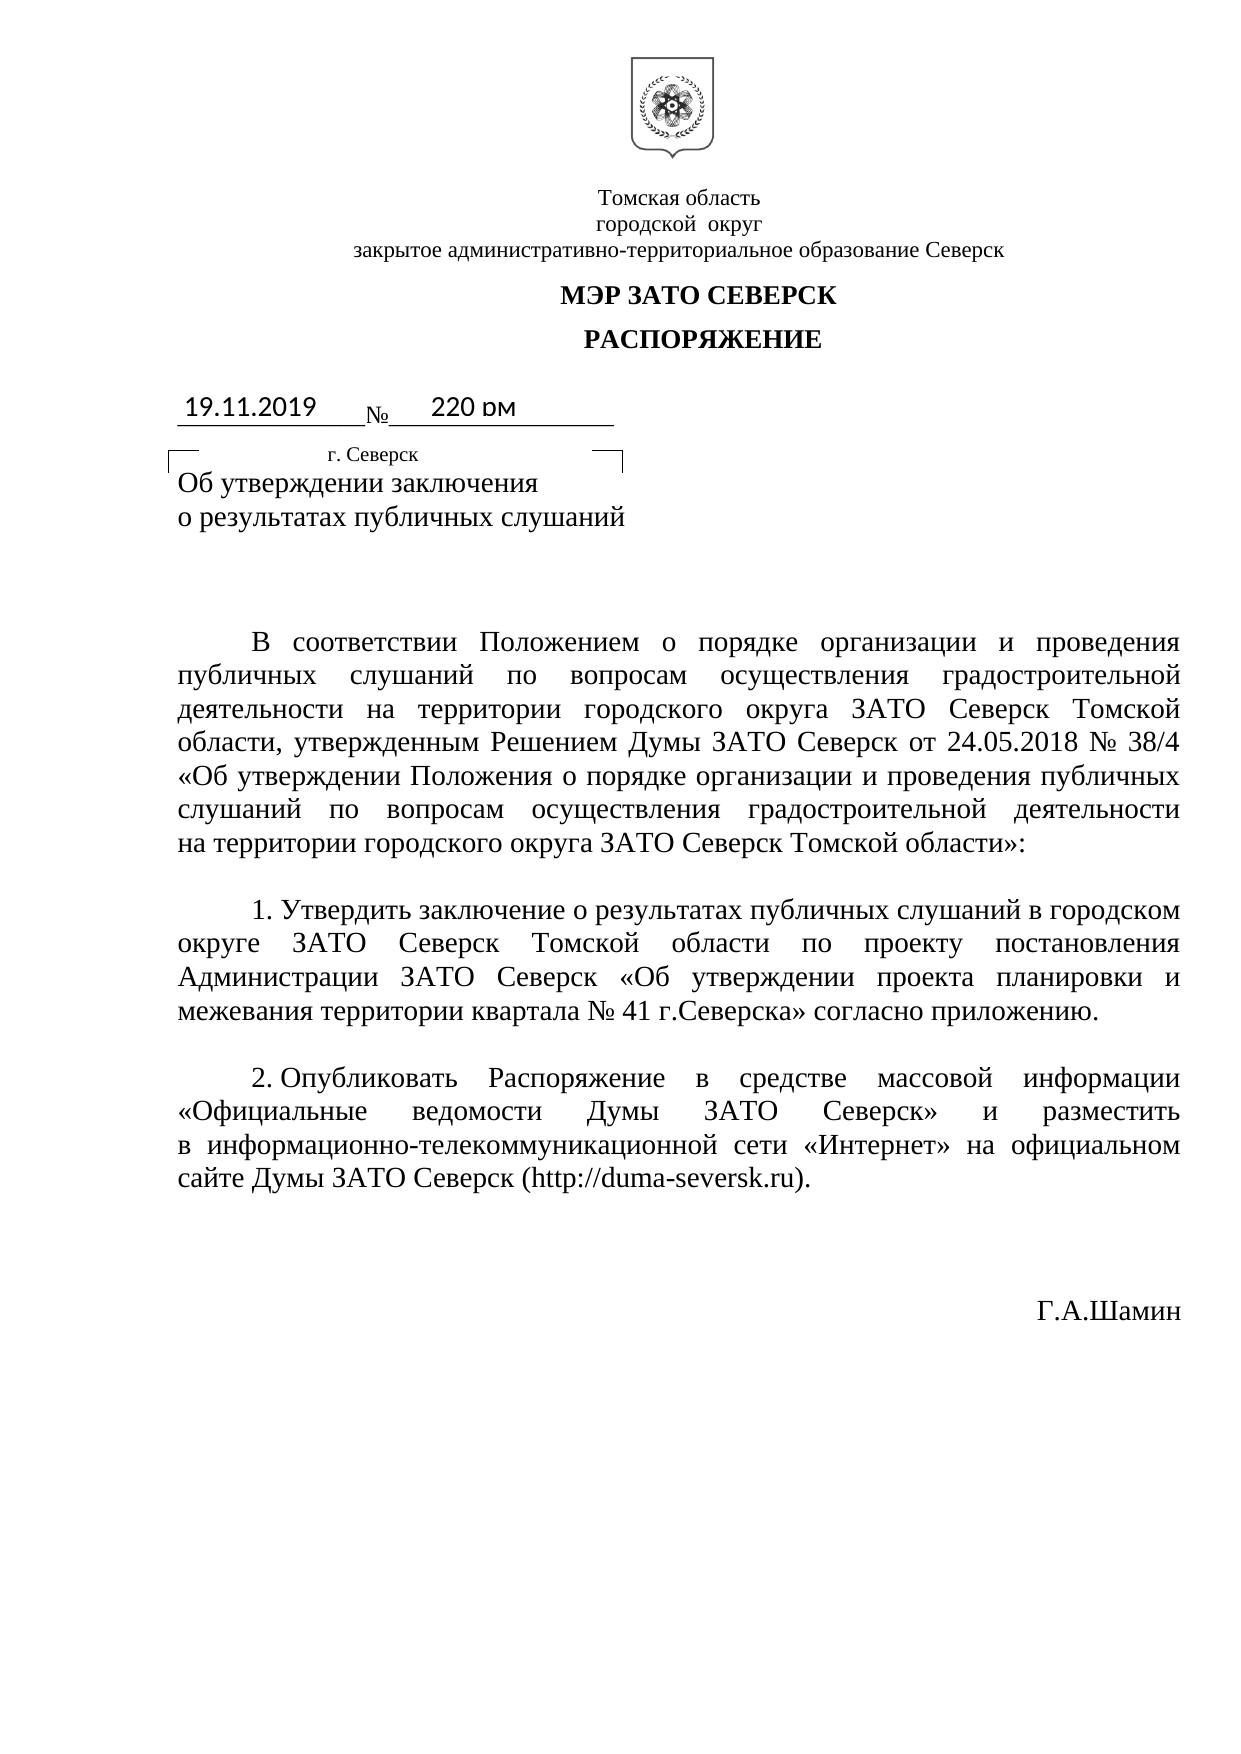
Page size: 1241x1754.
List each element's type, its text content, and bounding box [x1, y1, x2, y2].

picture [629, 55, 717, 162]
text о результатах публичных слушаний [177, 499, 1181, 533]
text Об утверждении заключения [177, 466, 1181, 499]
text Г.А.Шамин [177, 1293, 1181, 1327]
text Томская область [177, 184, 1181, 210]
subtitle МЭР ЗАТО СЕВЕРСК [177, 279, 1181, 311]
text В соответствии Положением о порядке организации и проведения публичных слушаний по вопросам осуществления градостроительной деятельности на территории городского округа ЗАТО Северск Томской области, утвержденным Решением Думы ЗАТО Северск от 24.05.2018 № 38/4 «Об утверждении Положения о порядке организации и проведения публичных слушаний по вопросам осуществления градостроительной деятельности на территории городского округа ЗАТО Северск Томской области»: [177, 624, 1181, 858]
text городской округ [177, 210, 1181, 236]
text закрытое административно-территориальное образование Северск [177, 236, 1181, 263]
text _______________№__________________ [177, 400, 1240, 429]
text 1. Утвердить заключение о результатах публичных слушаний в городском округе ЗАТО Северск Томской области по проекту постановления Администрации ЗАТО Северск «Об утверждении проекта планировки и межевания территории квартала № 41 г.Северска» согласно приложению. [177, 892, 1181, 1026]
text РАСПОРЯЖЕНИЕ [177, 323, 1240, 388]
text г. Северск [177, 441, 1240, 466]
text 2. Опубликовать Распоряжение в средстве массовой информации «Официальные ведомости Думы ЗАТО Северск» и разместить в информационно-телекоммуникационной сети «Интернет» на официальном сайте Думы ЗАТО Северск (http://duma-seversk.ru). [177, 1060, 1181, 1194]
